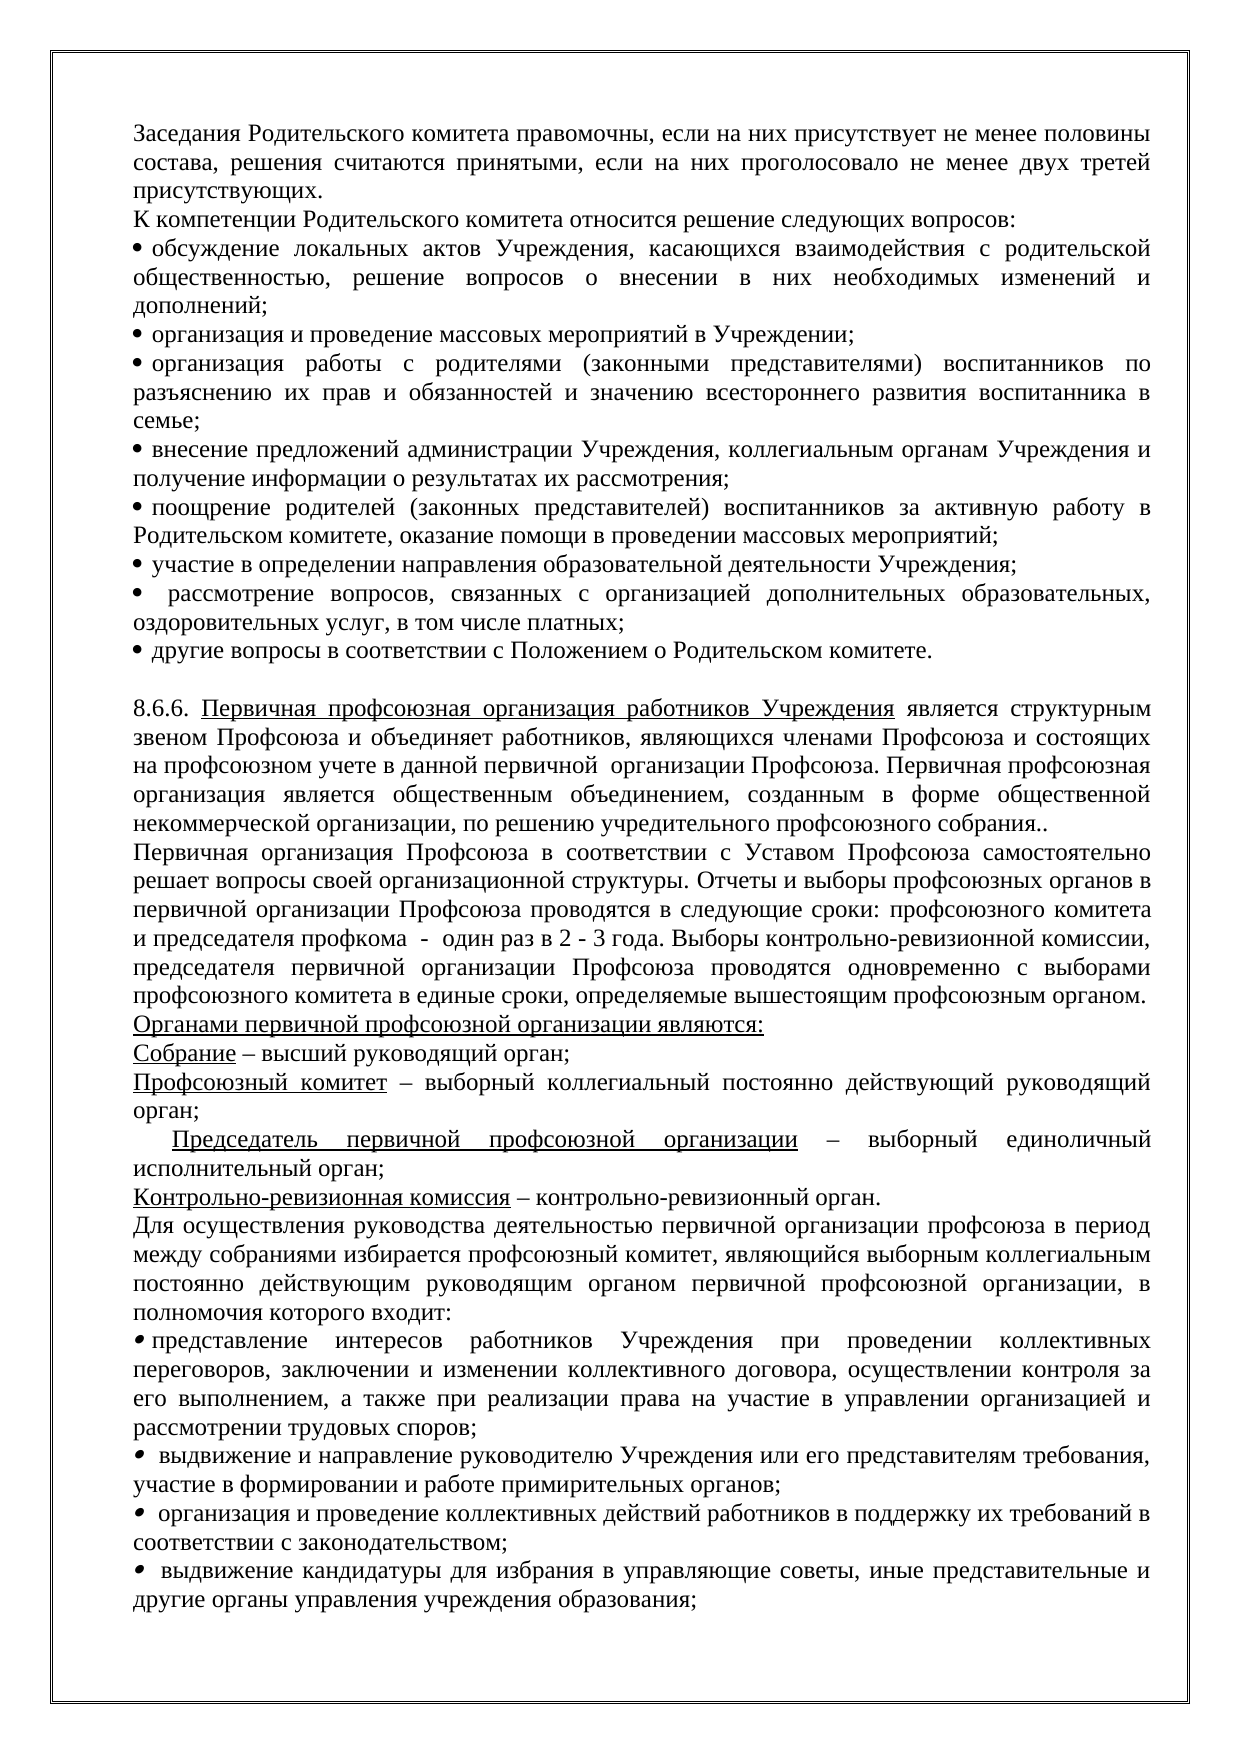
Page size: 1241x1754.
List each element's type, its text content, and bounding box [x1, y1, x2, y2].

text Органами первичной профсоюзной организации являются: [133, 1009, 1152, 1038]
list другие вопросы в соответствии с Положением о Родительском комитете. [133, 636, 1152, 664]
list выдвижение и направление руководителю Учреждения или его представителям требования, участие в формировании и работе примирительных органов; [133, 1441, 1152, 1498]
text Заседания Родительского комитета правомочны, если на них присутствует не менее половины состава, решения считаются принятыми, если на них проголосовало не менее двух третей присутствующих. [133, 118, 1152, 204]
text 8.6.6. Первичная профсоюзная организация работников Учреждения является структурным звеном Профсоюза и объединяет работников, являющихся членами Профсоюза и состоящих на профсоюзном учете в данной первичной организации Профсоюза. Первичная профсоюзная организация является общественным объединением, созданным в форме общественной некоммерческой организации, по решению учредительного профсоюзного собрания.. [133, 693, 1152, 837]
text Для осуществления руководства деятельностью первичной организации профсоюза в период между собраниями избирается профсоюзный комитет, являющийся выборным коллегиальным постоянно действующим руководящим органом первичной профсоюзной организации, в полномочия которого входит: [133, 1211, 1152, 1326]
list организация и проведение коллективных действий работников в поддержку их требований в соответствии с законодательством; [133, 1498, 1152, 1556]
list рассмотрение вопросов, связанных с организацией дополнительных образовательных, оздоровительных услуг, в том числе платных; [133, 578, 1152, 636]
text Контрольно-ревизионная комиссия – контрольно-ревизионный орган. [133, 1182, 1152, 1211]
text Председатель первичной профсоюзной организации – выборный единоличный исполнительный орган; [114, 1124, 1152, 1182]
list поощрение родителей (законных представителей) воспитанников за активную работу в Родительском комитете, оказание помощи в проведении массовых мероприятий; [133, 492, 1152, 549]
list выдвижение кандидатуры для избрания в управляющие советы, иные представительные и другие органы управления учреждения образования; [133, 1556, 1152, 1613]
list внесение предложений администрации Учреждения, коллегиальным органам Учреждения и получение информации о результатах их рассмотрения; [133, 434, 1152, 492]
list организация работы с родителями (законными представителями) воспитанников по разъяснению их прав и обязанностей и значению всестороннего развития воспитанника в семье; [133, 348, 1152, 434]
text К компетенции Родительского комитета относится решение следующих вопросов: [133, 204, 1152, 233]
list обсуждение локальных актов Учреждения, касающихся взаимодействия с родительской общественностью, решение вопросов о внесении в них необходимых изменений и дополнений; [133, 233, 1152, 319]
list участие в определении направления образовательной деятельности Учреждения; [133, 549, 1152, 578]
list организация и проведение массовых мероприятий в Учреждении; [133, 319, 1152, 348]
text Собрание – высший руководящий орган; [133, 1038, 1152, 1067]
text Профсоюзный комитет – выборный коллегиальный постоянно действующий руководящий орган; [133, 1067, 1152, 1124]
list представление интересов работников Учреждения при проведении коллективных переговоров, заключении и изменении коллективного договора, осуществлении контроля за его выполнением, а также при реализации права на участие в управлении организацией и рассмотрении трудовых споров; [133, 1326, 1152, 1441]
text Первичная организация Профсоюза в соответствии с Уставом Профсоюза самостоятельно решает вопросы своей организационной структуры. Отчеты и выборы профсоюзных органов в первичной организации Профсоюза проводятся в следующие сроки: профсоюзного комитета и председателя профкома - один раз в 2 - 3 года. Выборы контрольно-ревизионной комиссии, председателя первичной организации Профсоюза проводятся одновременно с выборами профсоюзного комитета в единые сроки, определяемые вышестоящим профсоюзным органом. [133, 837, 1152, 1009]
